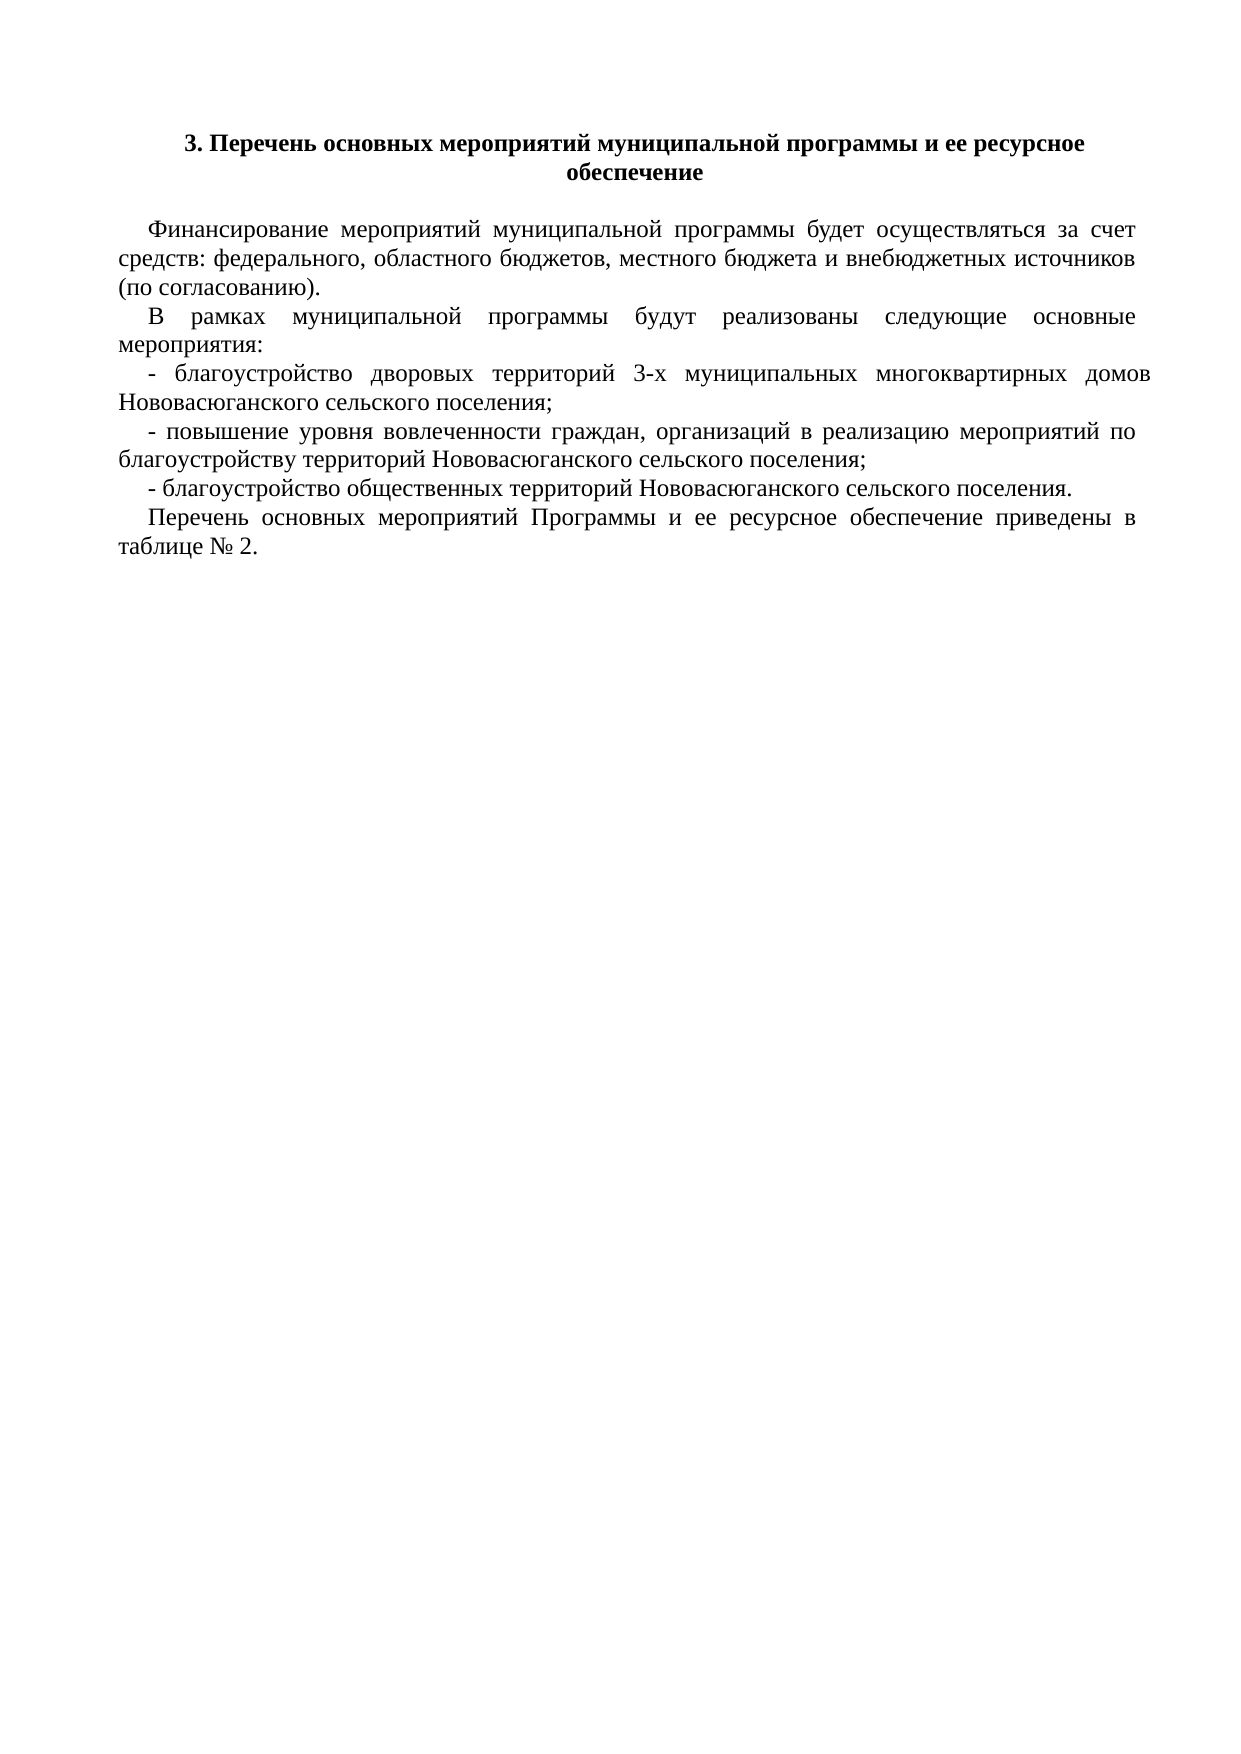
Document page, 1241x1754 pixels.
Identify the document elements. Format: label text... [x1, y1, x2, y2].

text - благоустройство общественных территорий Нововасюганского сельского поселения. [118, 473, 1137, 502]
text - благоустройство дворовых территорий 3-х муниципальных многоквартирных домов Нововасюганского сельского поселения; [118, 358, 1152, 416]
text 3. Перечень основных мероприятий муниципальной программы и ее ресурсное обеспечение [118, 128, 1152, 186]
text Финансирование мероприятий муниципальной программы будет осуществляться за счет средств: федерального, областного бюджетов, местного бюджета и внебюджетных источников (по согласованию). [118, 214, 1137, 301]
text - повышение уровня вовлеченности граждан, организаций в реализацию мероприятий по благоустройству территорий Нововасюганского сельского поселения; [118, 416, 1137, 473]
text В рамках муниципальной программы будут реализованы следующие основные мероприятия: [118, 301, 1137, 358]
text Перечень основных мероприятий Программы и ее ресурсное обеспечение приведены в таблице № 2. [118, 502, 1137, 559]
